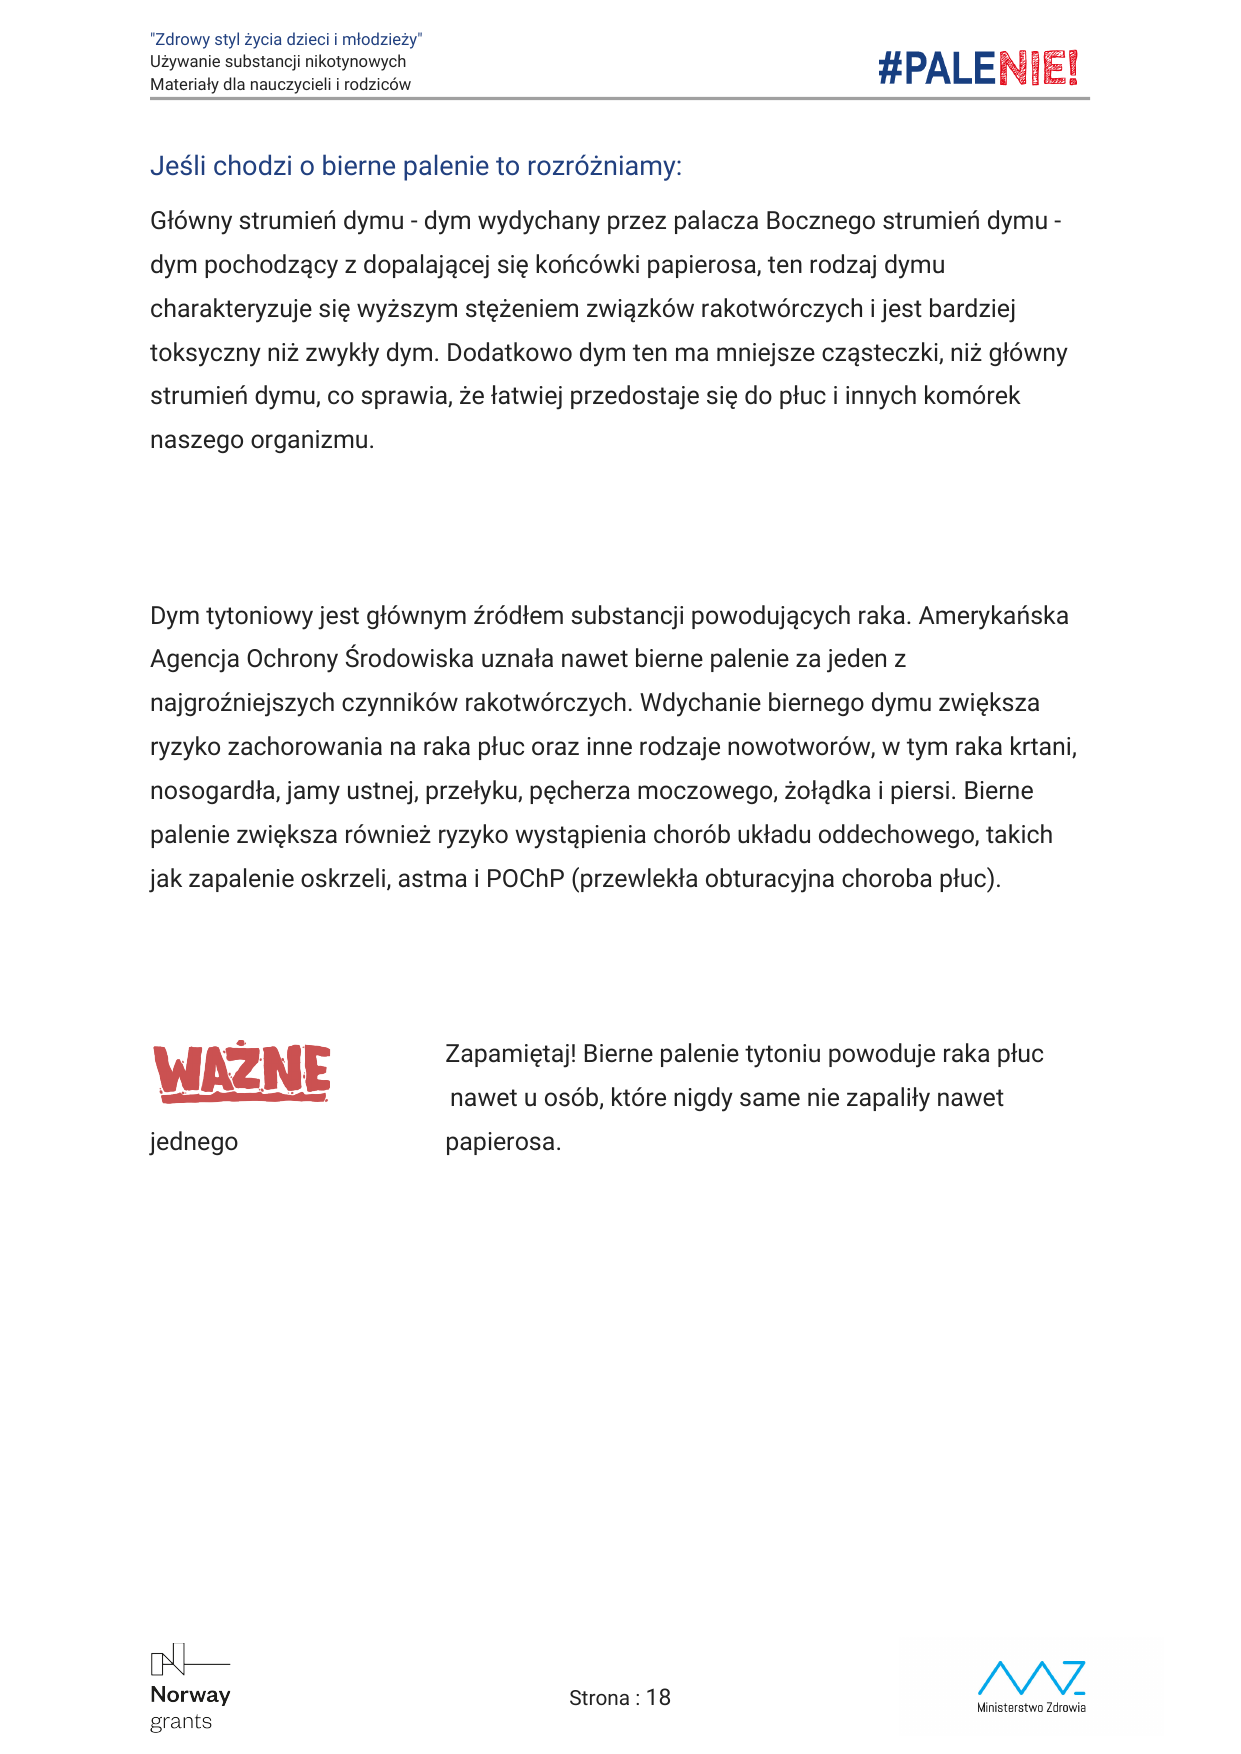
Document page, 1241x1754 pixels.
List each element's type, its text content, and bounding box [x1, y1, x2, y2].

text Główny strumień dymu - dym wydychany przez palacza Bocznego strumień dymu - dym pochodzący z dopalającej się końcówki papierosa, ten rodzaj dymu charakteryzuje się wyższym stężeniem związków rakotwórczych i jest bardziej toksyczny niż zwykły dym. Dodatkowo dym ten ma mniejsze cząsteczki, niż główny strumień dymu, co sprawia, że łatwiej przedostaje się do płuc i innych komórek naszego organizmu. [150, 206, 1090, 455]
text Dym tytoniowy jest głównym źródłem substancji powodujących raka. Amerykańska Agencja Ochrony Środowiska uznała nawet bierne palenie za jeden z najgroźniejszych czynników rakotwórczych. Wdychanie biernego dymu zwiększa ryzyko zachorowania na raka płuc oraz inne rodzaje nowotworów, w tym raka krtani, nosogardła, jamy ustnej, przełyku, pęcherza moczowego, żołądka i piersi. Bierne palenie zwiększa również ryzyko wystąpienia chorób układu oddechowego, takich jak zapalenie oskrzeli, astma i POChP (przewlekła obturacyjna choroba płuc). [150, 601, 1090, 893]
picture [150, 1643, 231, 1733]
text Zapamiętaj! Bierne palenie tytoniu powoduje raka płuc nawet u osób, które nigdy same nie zapaliły nawet jednego papierosa. [150, 1039, 1090, 1156]
picture [898, 1637, 1165, 1736]
picture [860, 40, 1090, 93]
subtitle Jeśli chodzi o bierne palenie to rozróżniamy: [150, 150, 1090, 182]
picture [153, 1040, 331, 1104]
